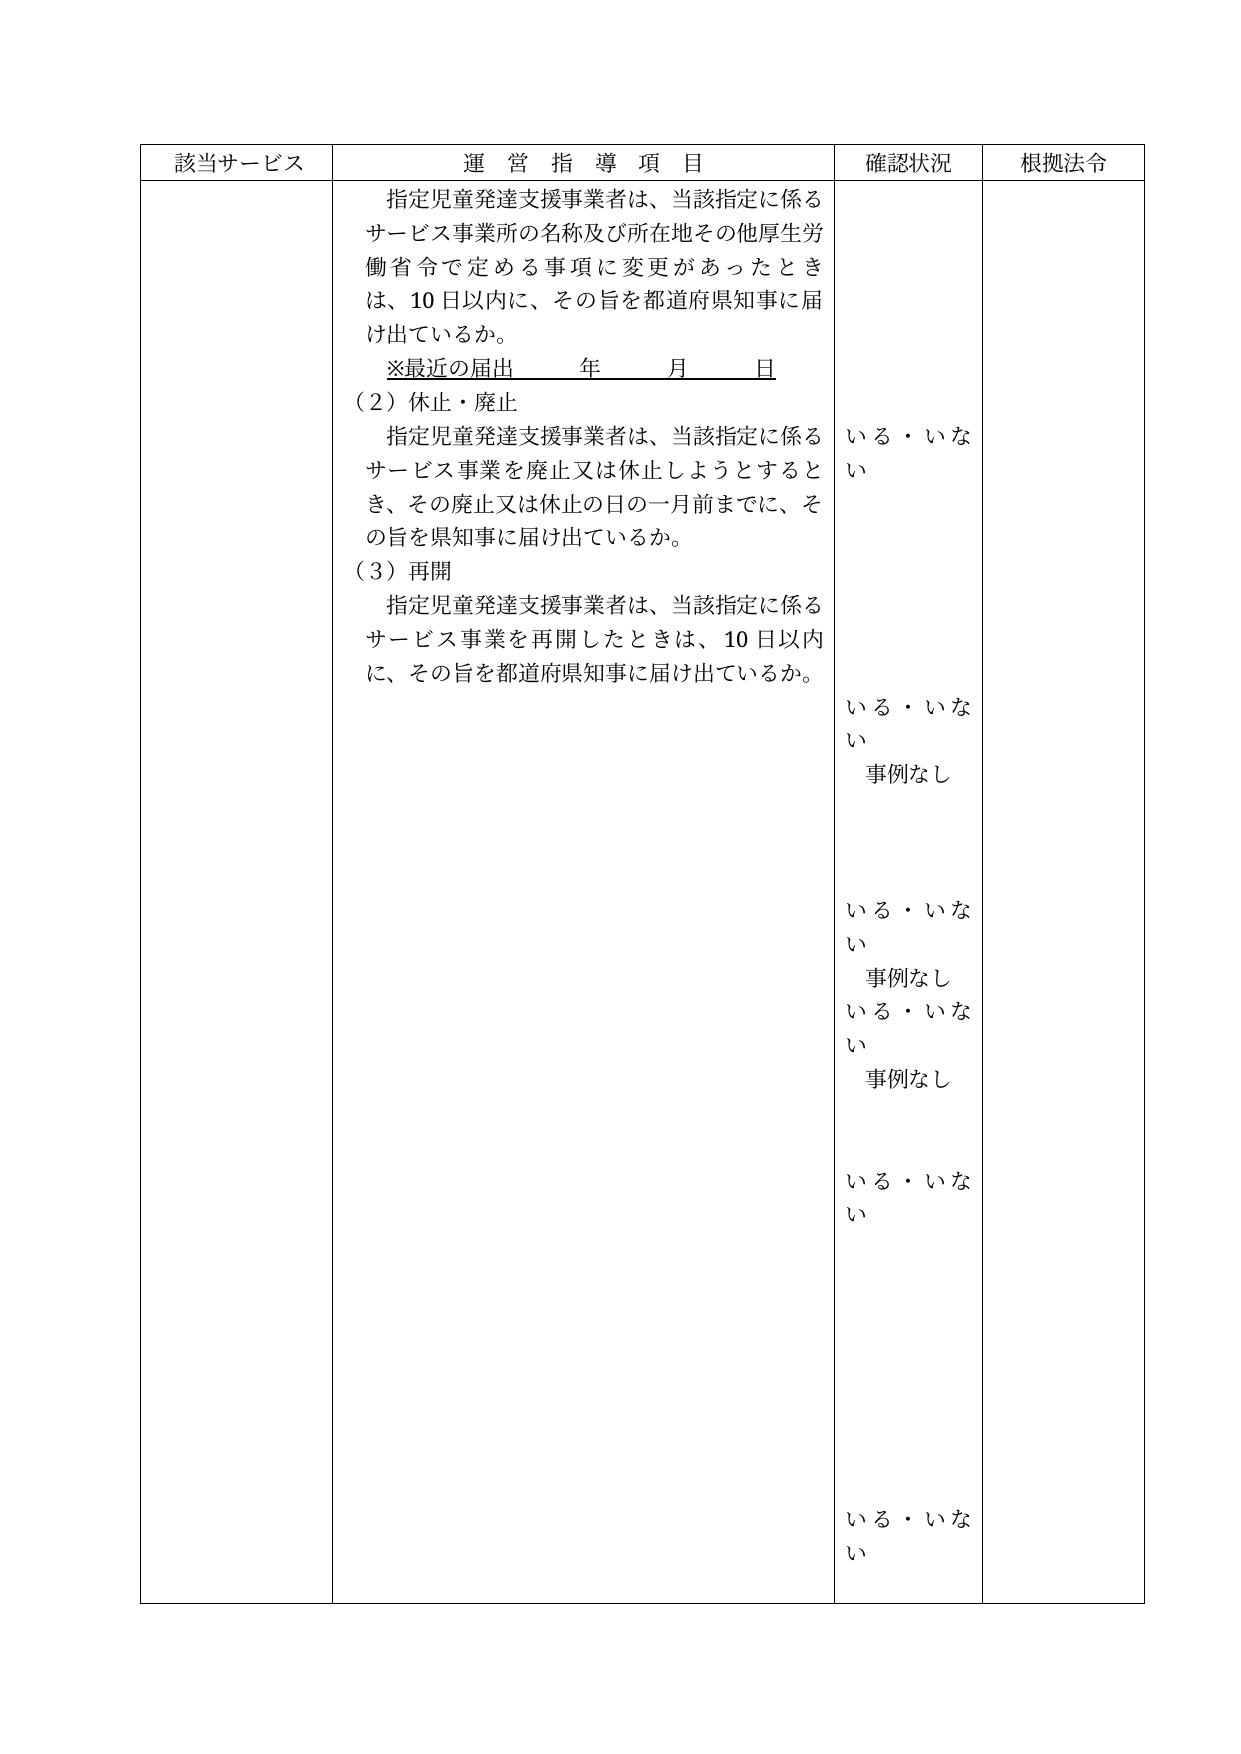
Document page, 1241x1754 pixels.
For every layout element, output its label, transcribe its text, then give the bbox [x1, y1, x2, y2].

table_header 該当サービス [141, 145, 332, 180]
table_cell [835, 181, 982, 1603]
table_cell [983, 181, 1144, 1603]
table_header 根拠法令 [983, 145, 1144, 180]
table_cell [333, 181, 834, 1603]
table_header 運 営 指 導 項 目 [333, 145, 834, 180]
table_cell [141, 181, 332, 1603]
table_header 確認状況 [835, 145, 982, 180]
